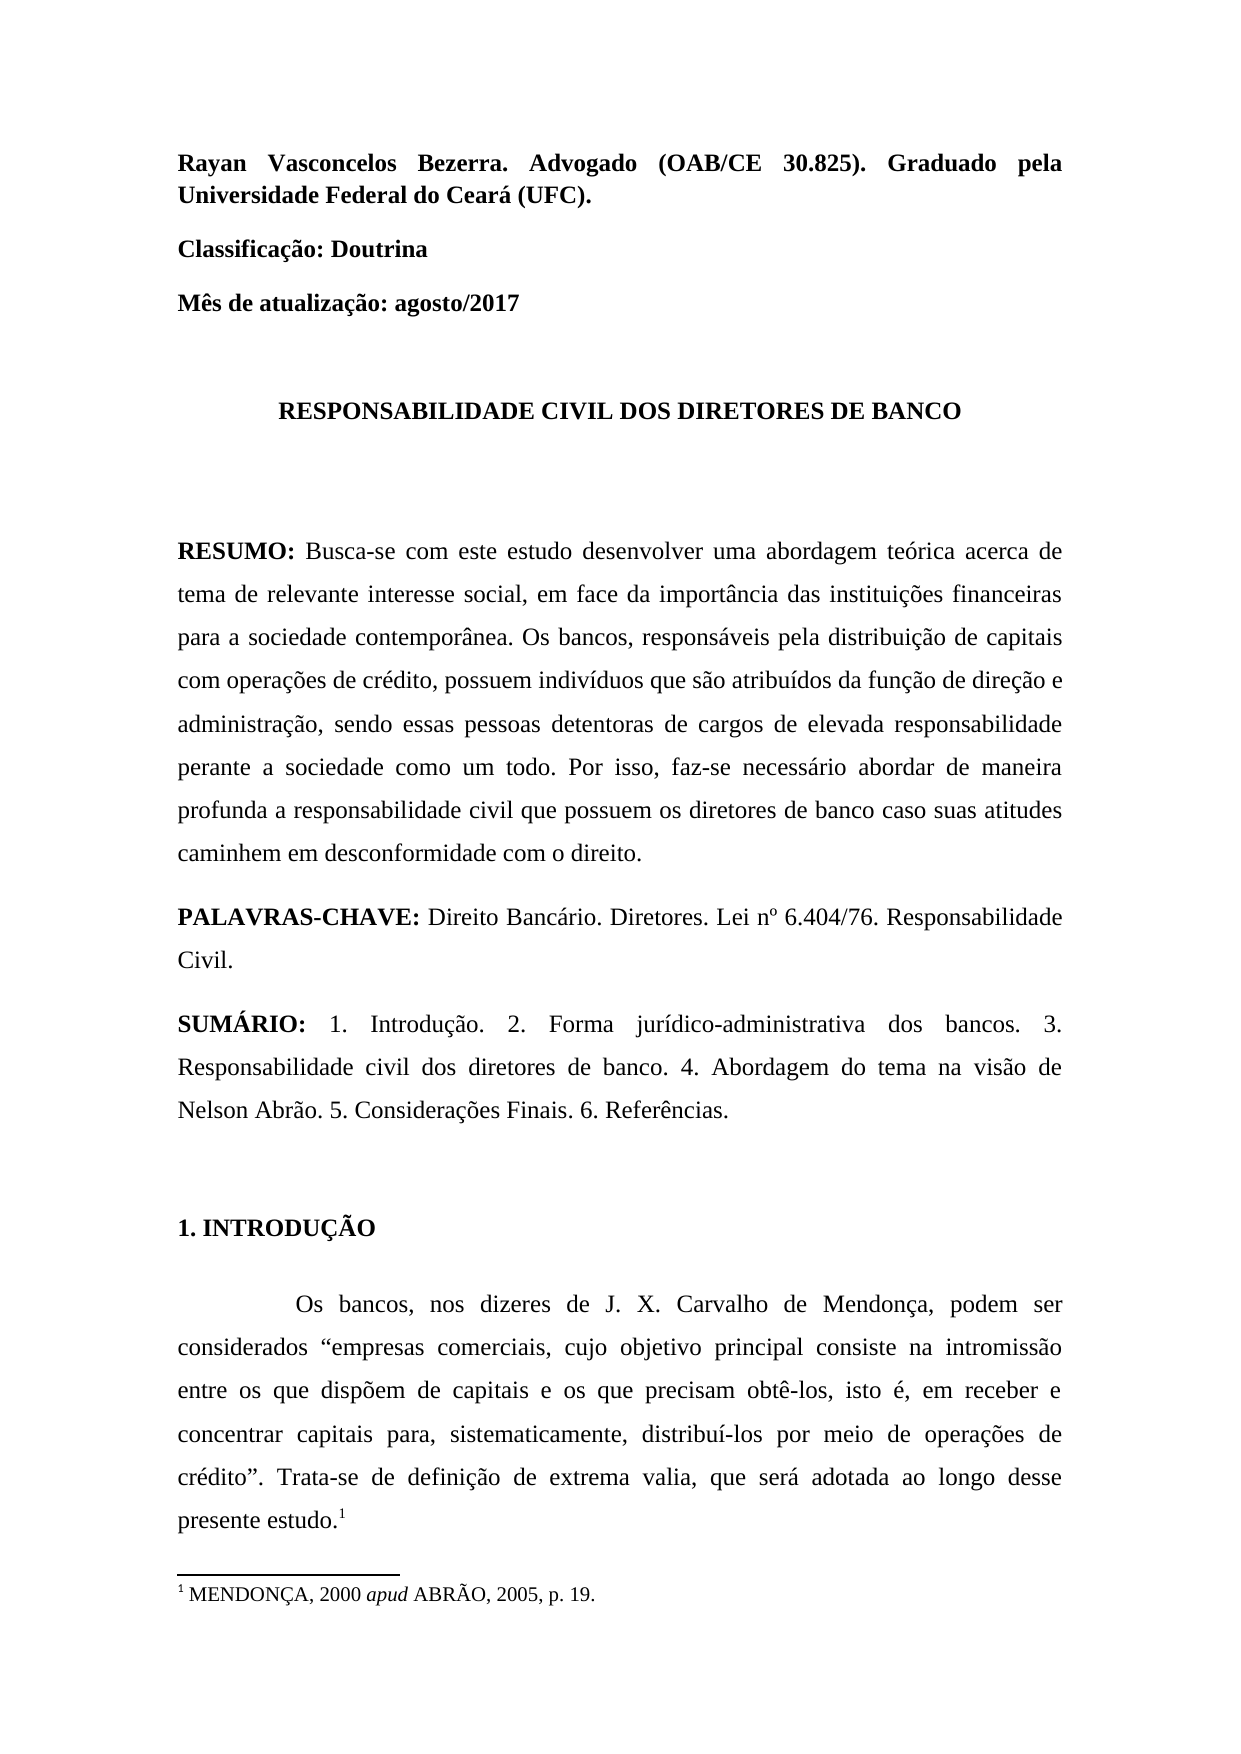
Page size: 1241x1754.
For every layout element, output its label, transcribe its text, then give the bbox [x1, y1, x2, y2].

text RESUMO: Busca-se com este estudo desenvolver uma abordagem teórica acerca de tema de relevante interesse social, em face da importância das instituições financeiras para a sociedade contemporânea. Os bancos, responsáveis pela distribuição de capitais com operações de crédito, possuem indivíduos que são atribuídos da função de direção e administração, sendo essas pessoas detentoras de cargos de elevada responsabilidade perante a sociedade como um todo. Por isso, faz-se necessário abordar de maneira profunda a responsabilidade civil que possuem os diretores de banco caso suas atitudes caminhem em desconformidade com o direito. [177, 536, 1063, 867]
text Os bancos, nos dizeres de J. X. Carvalho de Mendonça, podem ser considerados “empresas comerciais, cujo objetivo principal consiste na intromissão entre os que dispõem de capitais e os que precisam obtê-los, isto é, em receber e concentrar capitais para, sistematicamente, distribuí-los por meio de operações de crédito”. Trata-se de definição de extrema valia, que será adotada ao longo desse presente estudo. [177, 1289, 1063, 1534]
text Rayan Vasconcelos Bezerra. Advogado (OAB/CE 30.825). Graduado pela Universidade Federal do Ceará (UFC). [177, 148, 1063, 209]
text SUMÁRIO: 1. Introdução. 2. Forma jurídico-administrativa dos bancos. 3. Responsabilidade civil dos diretores de banco. 4. Abordagem do tema na visão de Nelson Abrão. 5. Considerações Finais. 6. Referências. [177, 1009, 1063, 1124]
text Mês de atualização: agosto/2017 [177, 288, 1063, 317]
text RESPONSABILIDADE CIVIL DOS DIRETORES DE BANCO [177, 396, 1063, 425]
text 1. INTRODUÇÃO [177, 1213, 1063, 1242]
text Classificação: Doutrina [177, 234, 1063, 263]
text PALAVRAS-CHAVE: Direito Bancário. Diretores. Lei nº 6.404/76. Responsabilidade Civil. [177, 902, 1063, 974]
